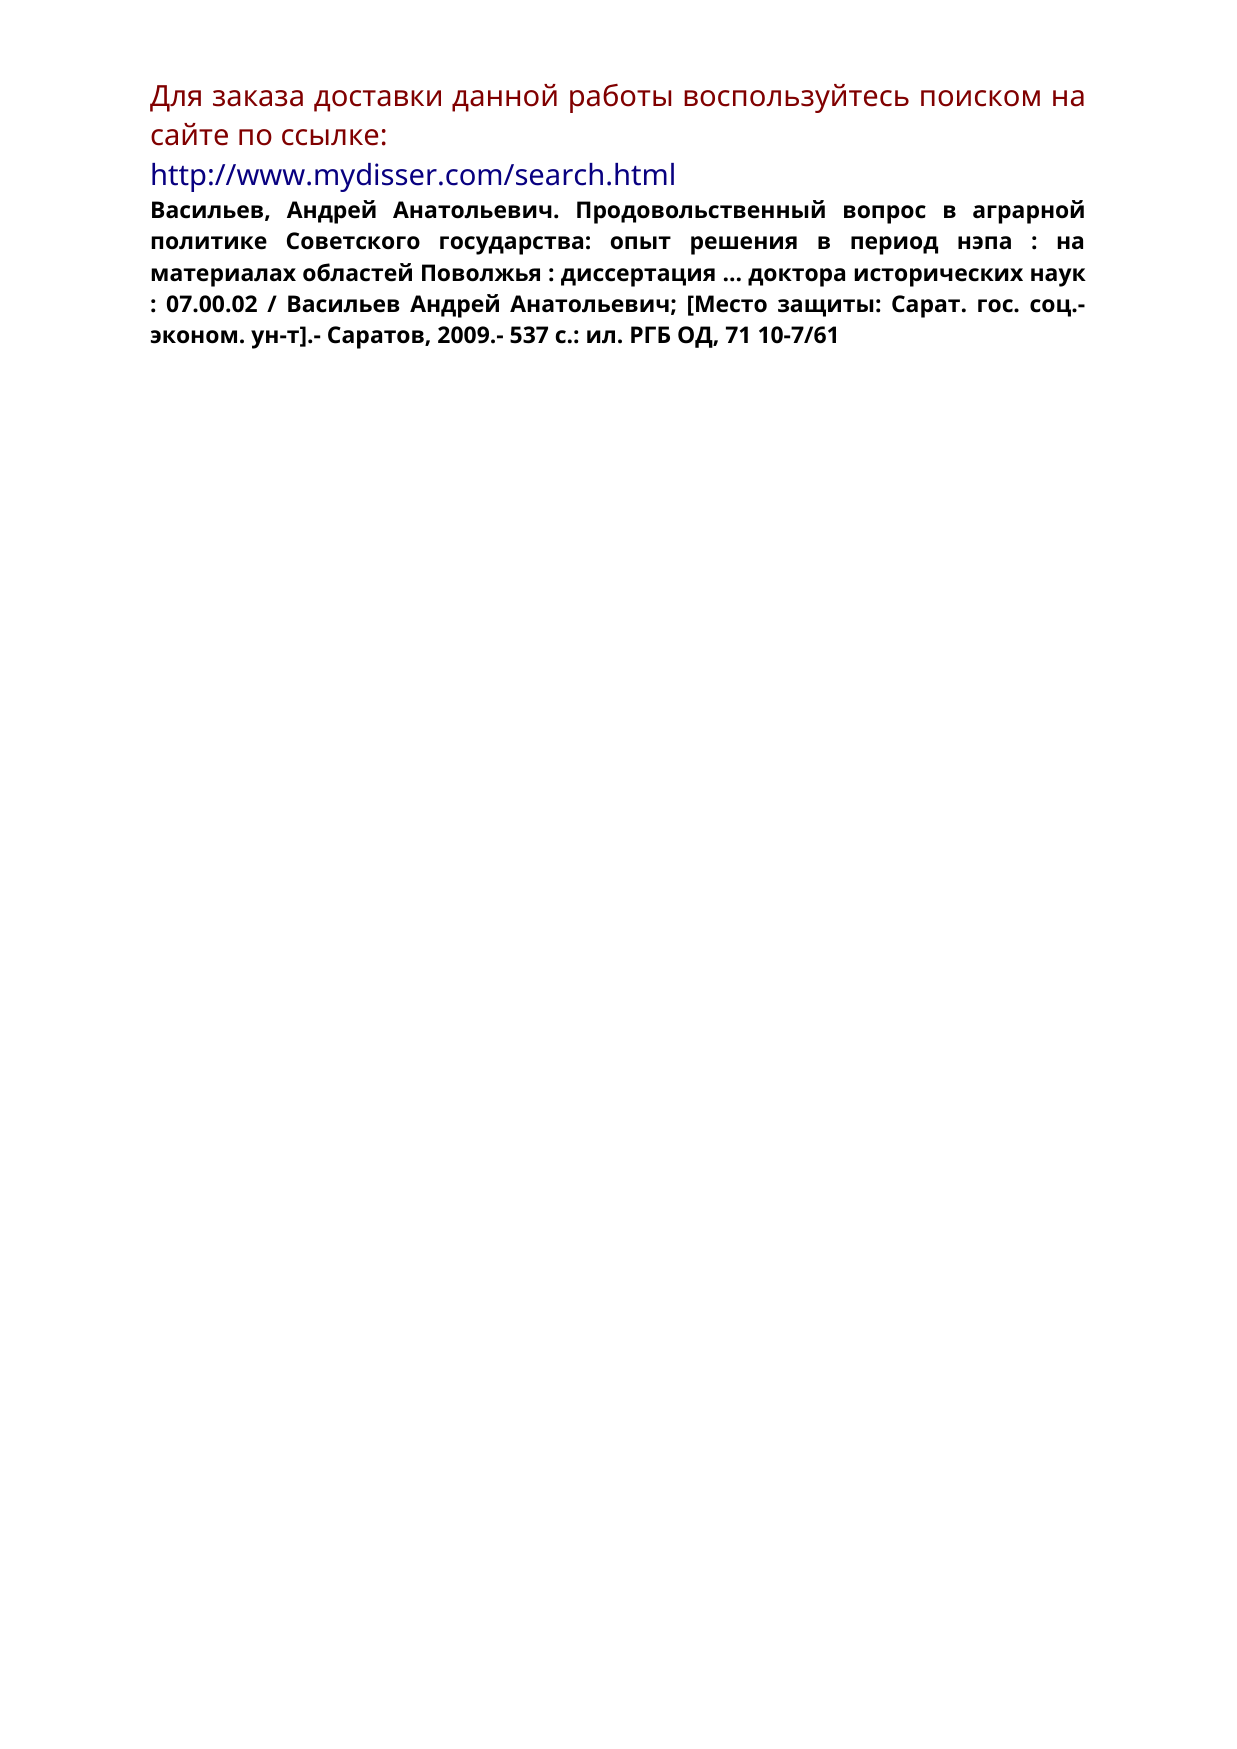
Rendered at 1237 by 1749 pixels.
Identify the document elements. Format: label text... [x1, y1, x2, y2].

text Васильев, Андрей Анатольевич. Продовольственный вопрос в аграрной политике Советского государства: опыт решения в период нэпа : на материалах областей Поволжья : диссертация ... доктора исторических наук : 07.00.02 / Васильев Андрей Анатольевич; [Место защиты: Сарат. гос. соц.-эконом. ун-т].- Саратов, 2009.- 537 с.: ил. РГБ ОД, 71 10-7/61 [150, 194, 1086, 350]
